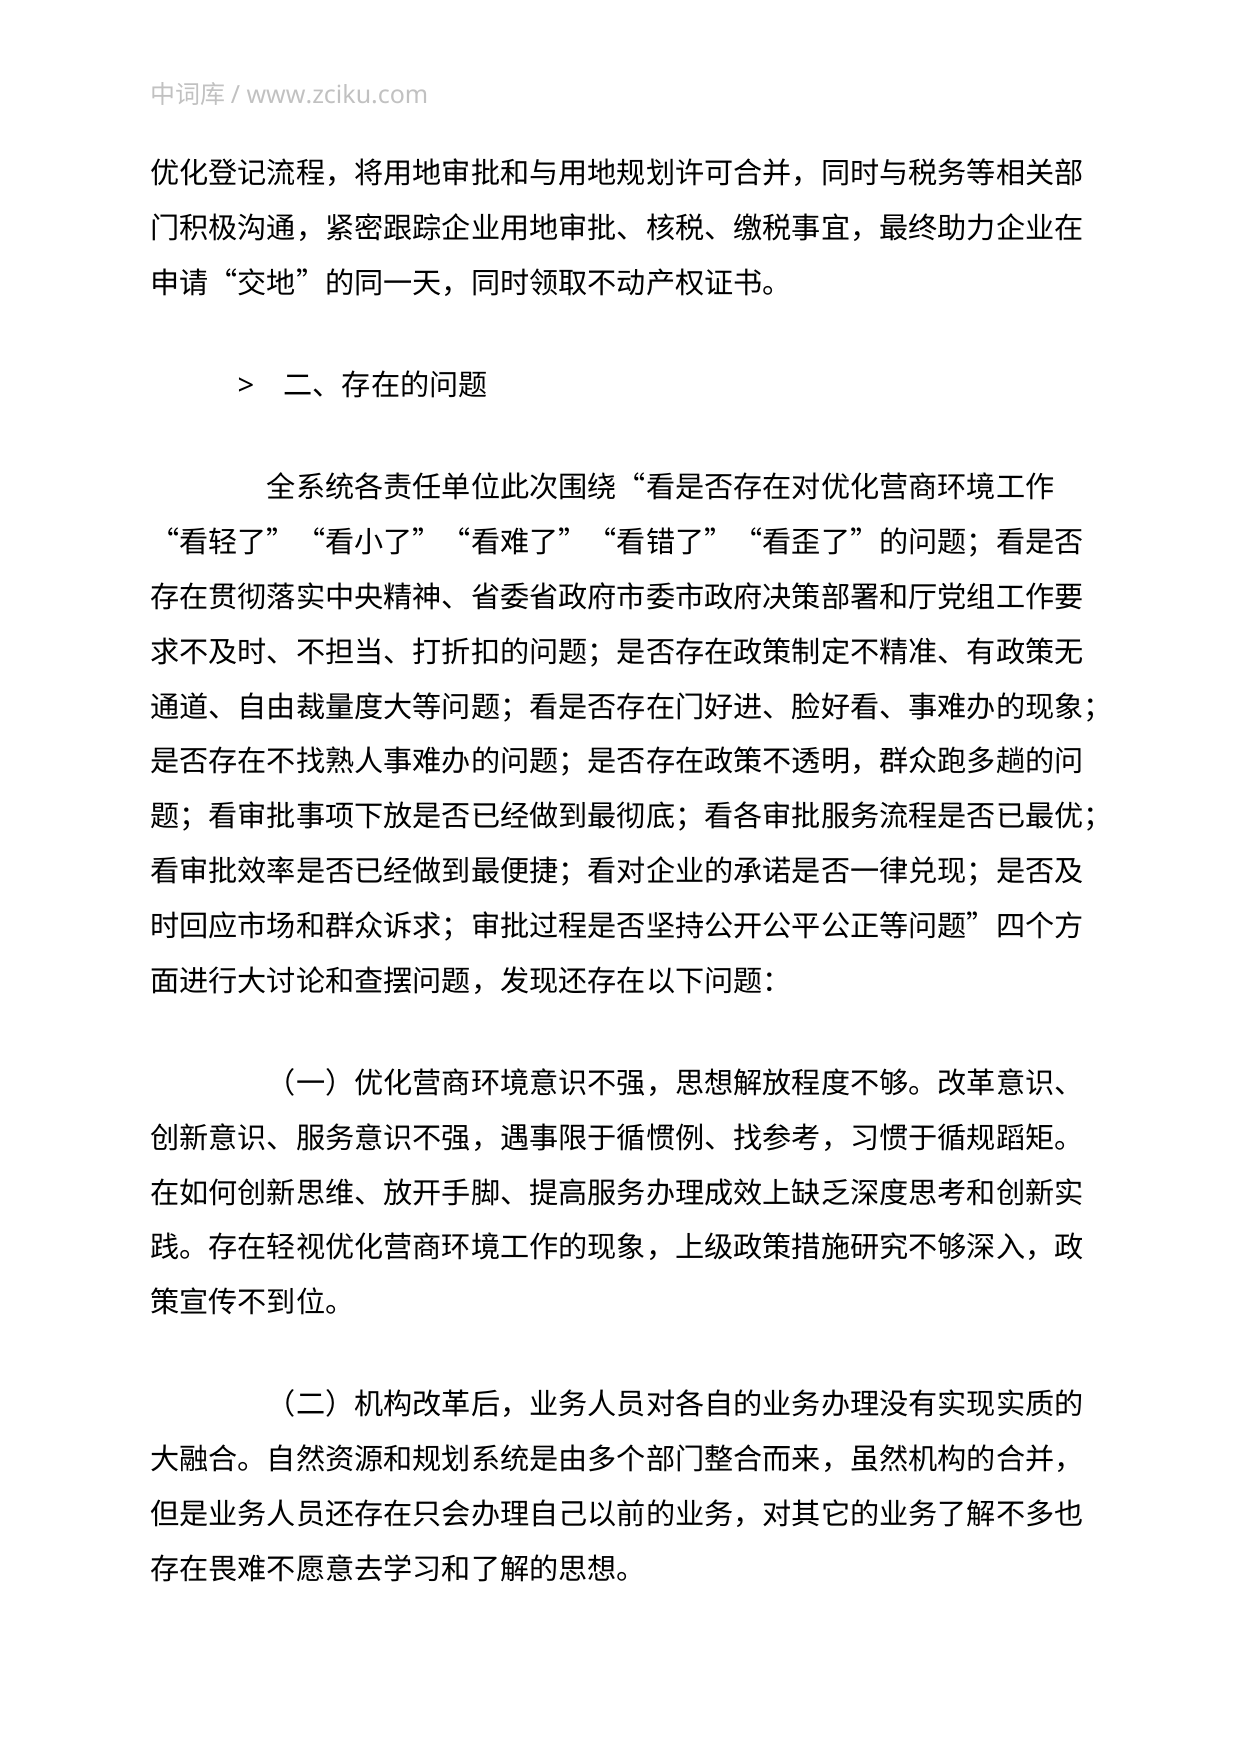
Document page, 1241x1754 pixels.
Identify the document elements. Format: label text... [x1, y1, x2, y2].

text 全系统各责任单位此次围绕“看是否存在对优化营商环境工作“看轻了”“看小了”“看难了”“看错了”“看歪了”的问题；看是否存在贯彻落实中央精神、省委省政府市委市政府决策部署和厅党组工作要求不及时、不担当、打折扣的问题；是否存在政策制定不精准、有政策无通道、自由裁量度大等问题；看是否存在门好进、脸好看、事难办的现象；是否存在不找熟人事难办的问题；是否存在政策不透明，群众跑多趟的问题；看审批事项下放是否已经做到最彻底；看各审批服务流程是否已最优；看审批效率是否已经做到最便捷；看对企业的承诺是否一律兑现；是否及时回应市场和群众诉求；审批过程是否坚持公开公平公正等问题”四个方面进行大讨论和查摆问题，发现还存在以下问题： [150, 463, 1090, 1000]
text （二）机构改革后，业务人员对各自的业务办理没有实现实质的大融合。自然资源和规划系统是由多个部门整合而来，虽然机构的合并，但是业务人员还存在只会办理自己以前的业务，对其它的业务了解不多也存在畏难不愿意去学习和了解的思想。 [150, 1381, 1090, 1588]
text > 二、存在的问题 [150, 362, 1090, 404]
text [150, 150, 1090, 302]
text （一）优化营商环境意识不强，思想解放程度不够。改革意识、创新意识、服务意识不强，遇事限于循惯例、找参考，习惯于循规蹈矩。在如何创新思维、放开手脚、提高服务办理成效上缺乏深度思考和创新实践。存在轻视优化营商环境工作的现象，上级政策措施研究不够深入，政策宣传不到位。 [150, 1059, 1090, 1321]
